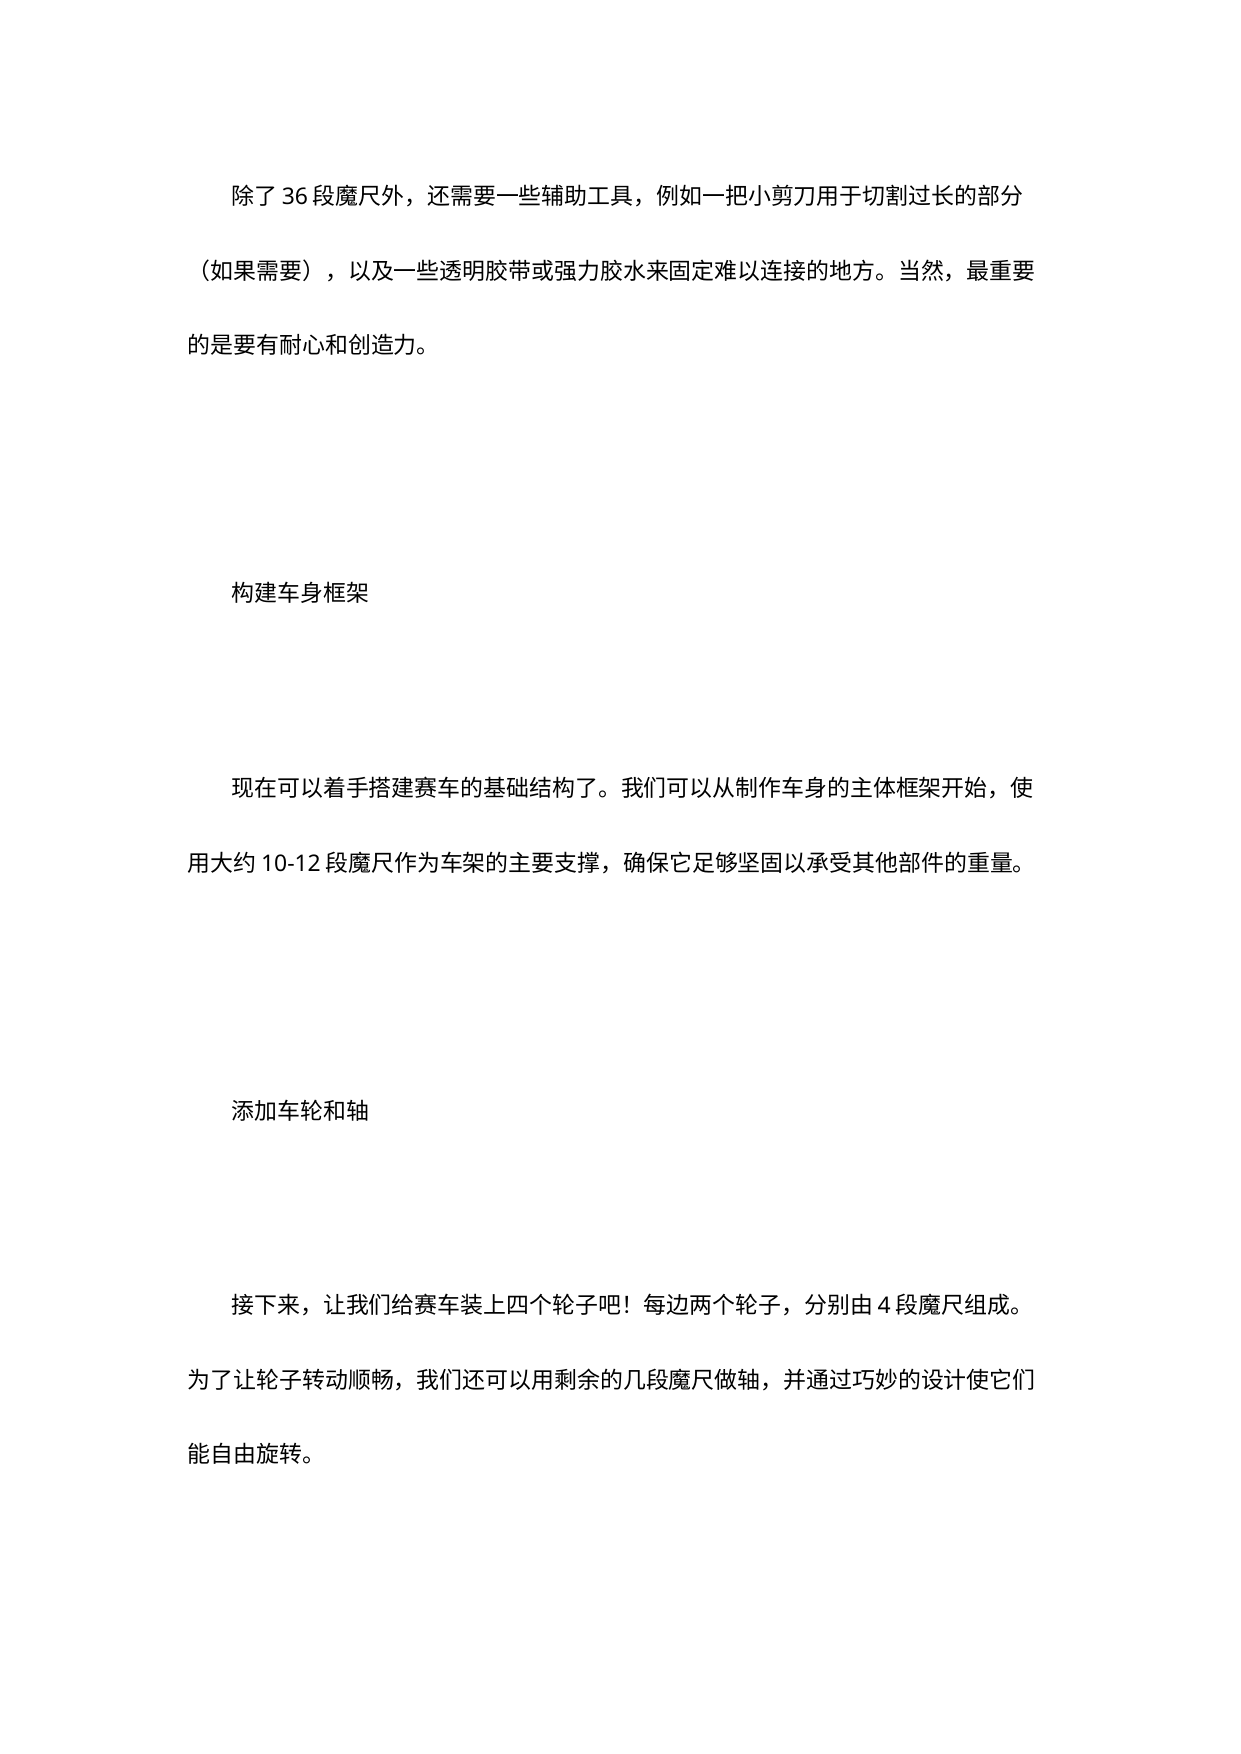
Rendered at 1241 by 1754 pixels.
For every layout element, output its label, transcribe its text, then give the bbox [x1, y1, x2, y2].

text 除了36段魔尺外，还需要一些辅助工具，例如一把小剪刀用于切割过长的部分（如果需要），以及一些透明胶带或强力胶水来固定难以连接的地方。当然，最重要的是要有耐心和创造力。 [187, 162, 1053, 376]
text 接下来，让我们给赛车装上四个轮子吧！每边两个轮子，分别由4段魔尺组成。为了让轮子转动顺畅，我们还可以用剩余的几段魔尺做轴，并通过巧妙的设计使它们能自由旋转。 [187, 1271, 1053, 1486]
text 构建车身框架 [187, 559, 1053, 624]
text 现在可以着手搭建赛车的基础结构了。我们可以从制作车身的主体框架开始，使用大约10-12段魔尺作为车架的主要支撑，确保它足够坚固以承受其他部件的重量。 [187, 754, 1053, 893]
text 添加车轮和轴 [187, 1077, 1053, 1142]
